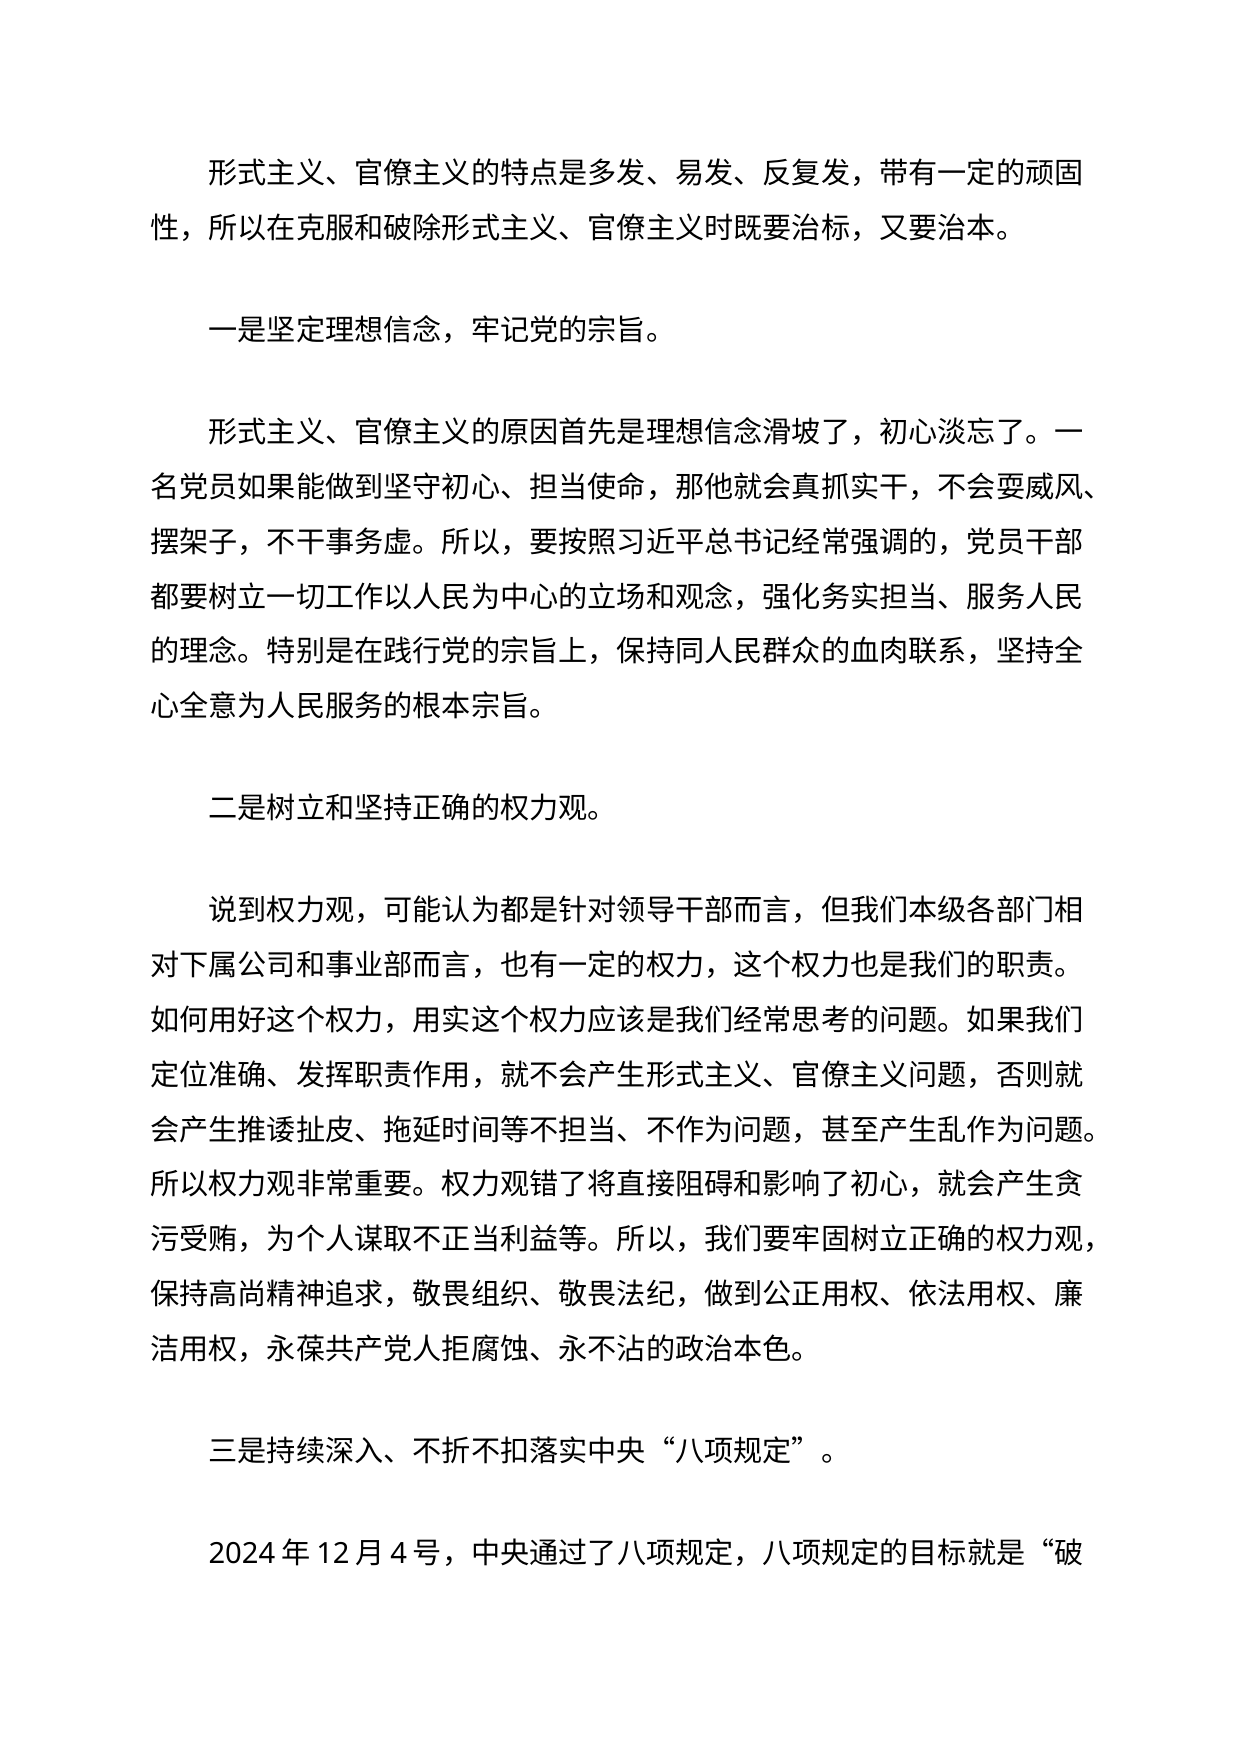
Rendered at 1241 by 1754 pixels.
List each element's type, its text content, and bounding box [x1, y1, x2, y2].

text 三是持续深入、不折不扣落实中央“八项规定”。 [150, 1427, 1090, 1470]
text 形式主义、官僚主义的原因首先是理想信念滑坡了，初心淡忘了。一名党员如果能做到坚守初心、担当使命，那他就会真抓实干，不会耍威风、摆架子，不干事务虚。所以，要按照习近平总书记经常强调的，党员干部都要树立一切工作以人民为中心的立场和观念，强化务实担当、服务人民的理念。特别是在践行党的宗旨上，保持同人民群众的血肉联系，坚持全心全意为人民服务的根本宗旨。 [150, 408, 1090, 725]
text 说到权力观，可能认为都是针对领导干部而言，但我们本级各部门相对下属公司和事业部而言，也有一定的权力，这个权力也是我们的职责。如何用好这个权力，用实这个权力应该是我们经常思考的问题。如果我们定位准确、发挥职责作用，就不会产生形式主义、官僚主义问题，否则就会产生推诿扯皮、拖延时间等不担当、不作为问题，甚至产生乱作为问题。所以权力观非常重要。权力观错了将直接阻碍和影响了初心，就会产生贪污受贿，为个人谋取不正当利益等。所以，我们要牢固树立正确的权力观，保持高尚精神追求，敬畏组织、敬畏法纪，做到公正用权、依法用权、廉洁用权，永葆共产党人拒腐蚀、永不沾的政治本色。 [150, 886, 1090, 1368]
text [150, 1529, 1090, 1572]
text 一是坚定理想信念，牢记党的宗旨。 [150, 307, 1090, 349]
text 二是树立和坚持正确的权力观。 [150, 785, 1090, 827]
text 形式主义、官僚主义的特点是多发、易发、反复发，带有一定的顽固性，所以在克服和破除形式主义、官僚主义时既要治标，又要治本。 [150, 150, 1090, 247]
